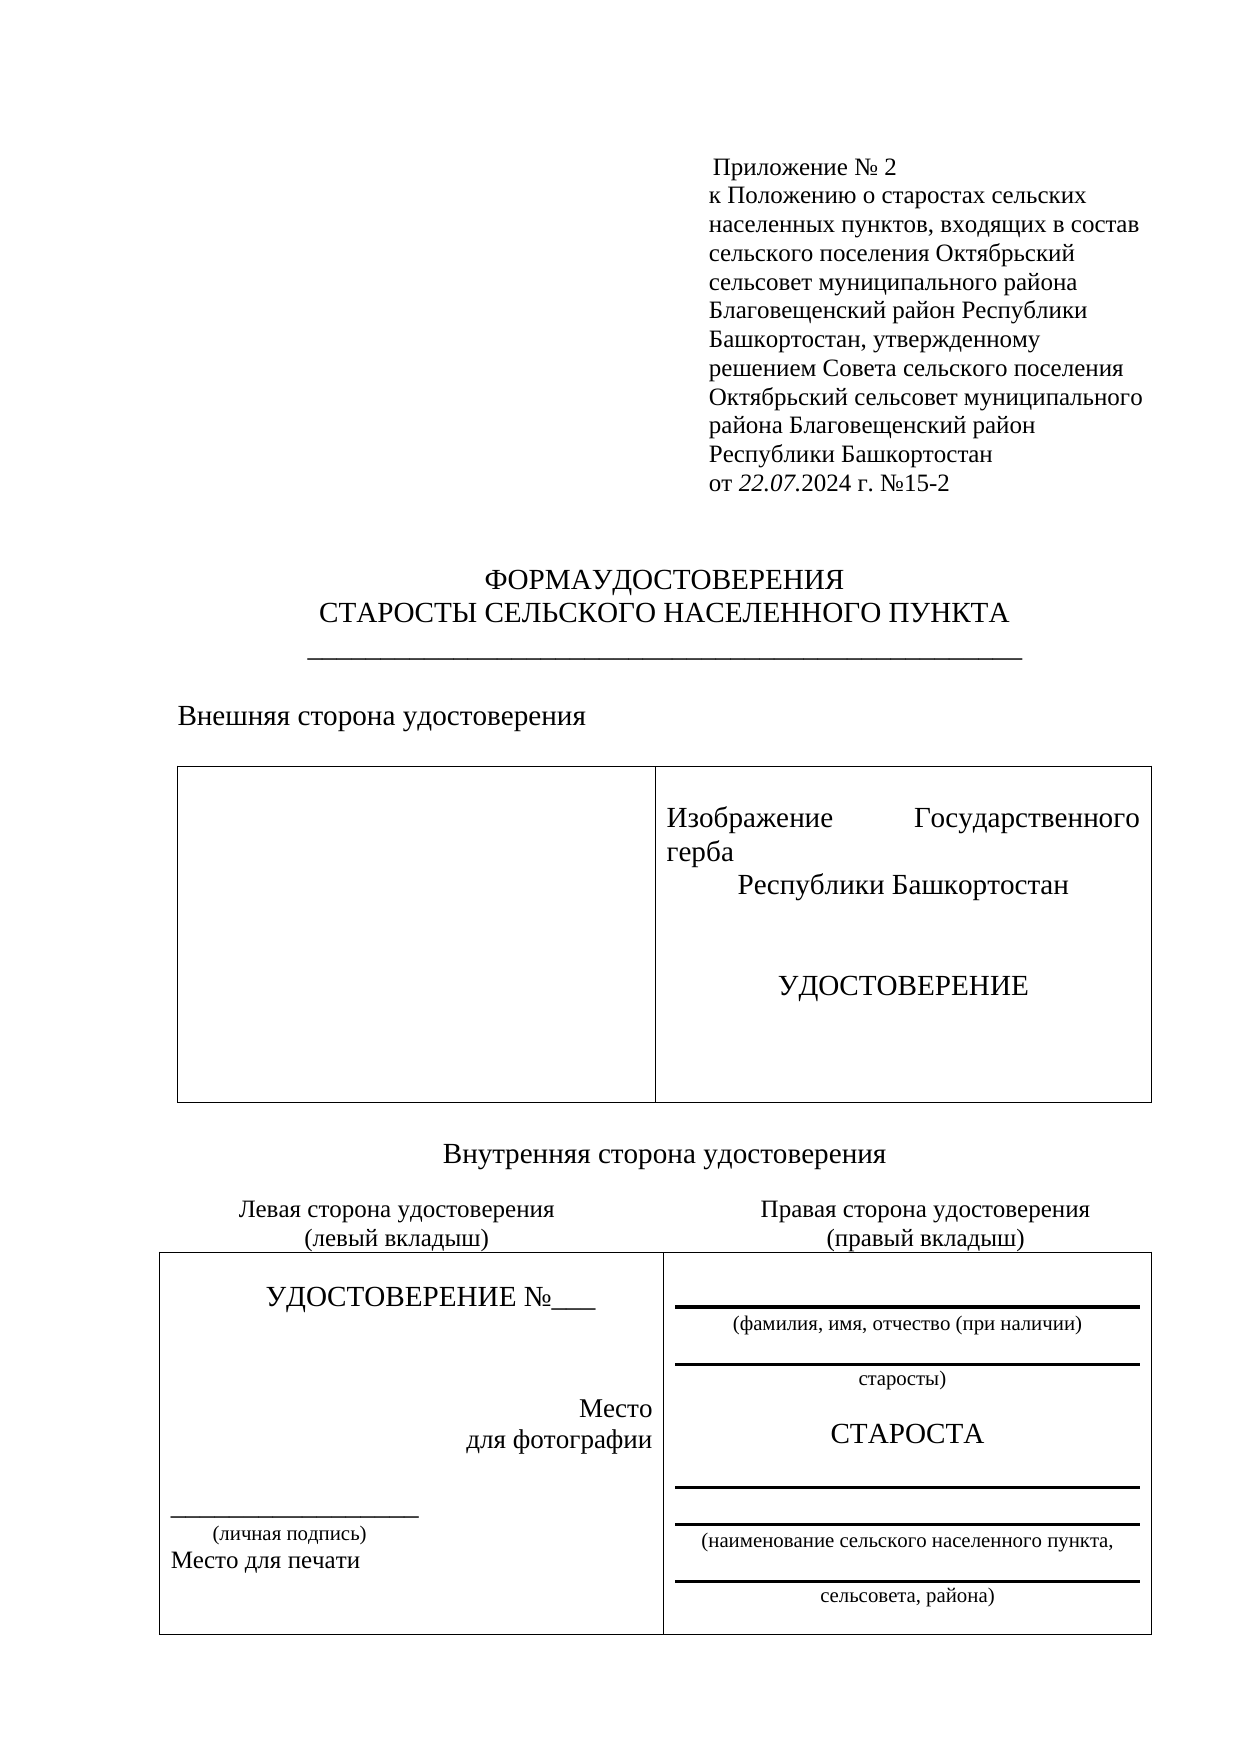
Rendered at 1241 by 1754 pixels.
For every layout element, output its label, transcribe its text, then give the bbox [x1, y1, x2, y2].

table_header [664, 1253, 1151, 1634]
table_header [178, 767, 655, 1102]
text СТАРОСТЫ СЕЛЬСКОГО НАСЕЛЕННОГО ПУНКТА _________________________________________________ [177, 595, 1152, 662]
text ФОРМАУДОСТОВЕРЕНИЯ [177, 562, 1152, 595]
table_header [160, 1253, 663, 1634]
text Внутренняя сторона удостоверения [177, 1137, 1152, 1170]
text к Положению о старостах сельских населенных пунктов, входящих в состав сельского поселения Октябрьский сельсовет муниципального района Благовещенский район Республики Башкортостан, утвержденному решением Совета сельского поселения Октябрьский сельсовет муниципального района Благовещенский район Республики Башкортостан [709, 180, 1152, 468]
text (левый вкладыш) (правый вкладыш) [177, 1223, 1152, 1252]
table_header Изображение Государственного герба Республики Башкортостан УДОСТОВЕРЕНИЕ [656, 767, 1151, 1102]
text Приложение № 2 [494, 152, 1106, 180]
text от 22.07.2024 г. №15-2 [709, 468, 1152, 497]
text Левая сторона удостоверения Правая сторона удостоверения [177, 1194, 1152, 1223]
text Внешняя сторона удостоверения [177, 698, 1152, 732]
